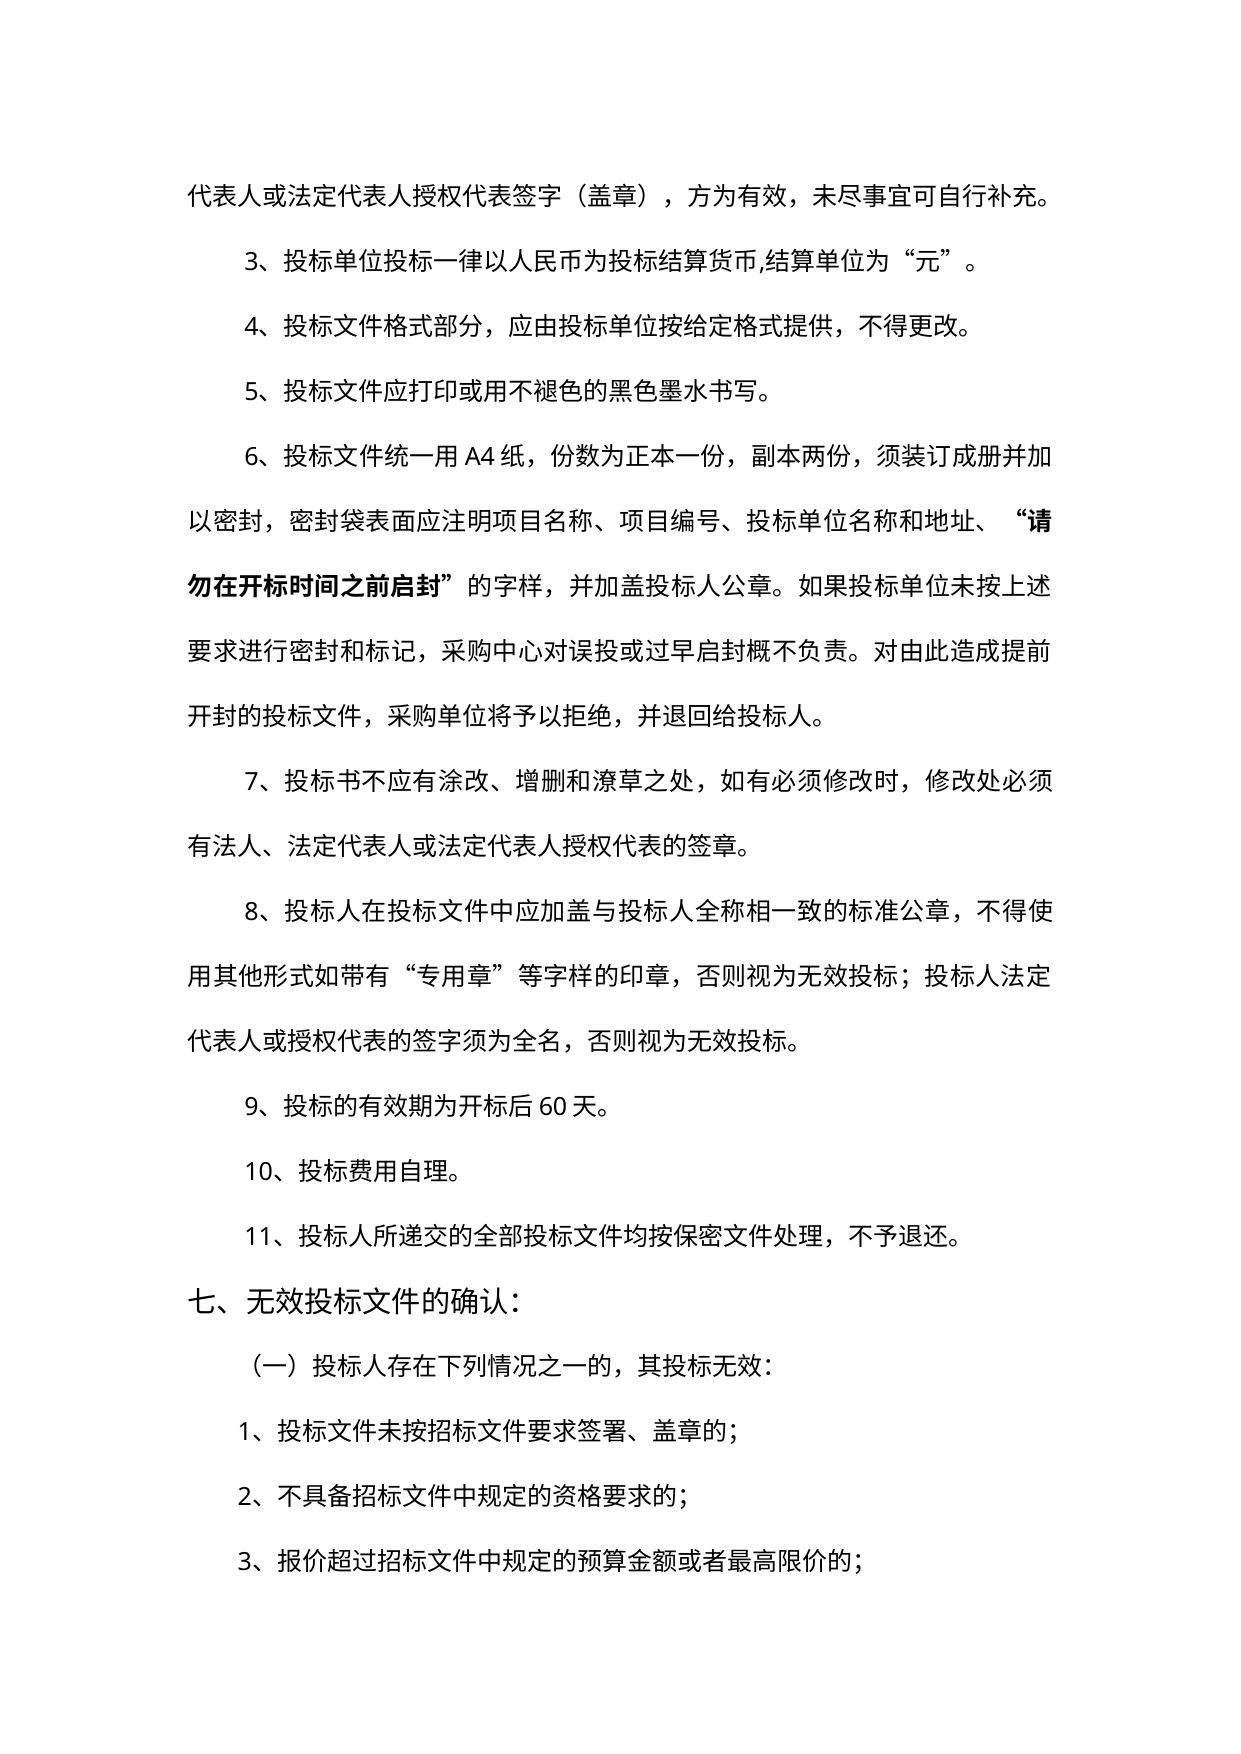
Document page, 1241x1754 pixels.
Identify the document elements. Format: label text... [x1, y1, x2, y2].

text 7、投标书不应有涂改、增删和潦草之处，如有必须修改时，修改处必须有法人、法定代表人或法定代表人授权代表的签章。 [187, 747, 1053, 877]
text 9、投标的有效期为开标后60天。 [187, 1072, 1053, 1137]
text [187, 162, 1053, 227]
text 2、不具备招标文件中规定的资格要求的； [187, 1462, 1053, 1527]
text 3、投标单位投标一律以人民币为投标结算货币,结算单位为“元”。 [187, 227, 1053, 292]
text 8、投标人在投标文件中应加盖与投标人全称相一致的标准公章，不得使用其他形式如带有“专用章”等字样的印章，否则视为无效投标；投标人法定代表人或授权代表的签字须为全名，否则视为无效投标。 [187, 877, 1053, 1072]
text 1、投标文件未按招标文件要求签署、盖章的； [187, 1397, 1053, 1462]
text 七、无效投标文件的确认： [187, 1267, 1053, 1332]
text 10、投标费用自理。 [187, 1137, 1053, 1202]
text 5、投标文件应打印或用不褪色的黑色墨水书写。 [187, 357, 1053, 422]
text 3、报价超过招标文件中规定的预算金额或者最高限价的； [187, 1527, 1053, 1592]
text 4、投标文件格式部分，应由投标单位按给定格式提供，不得更改。 [187, 292, 1053, 357]
text （一）投标人存在下列情况之一的，其投标无效： [187, 1332, 1053, 1397]
text 6、投标文件统一用A4纸，份数为正本一份，副本两份，须装订成册并加以密封，密封袋表面应注明项目名称、项目编号、投标单位名称和地址、“请勿在开标时间之前启封”的字样，并加盖投标人公章。如果投标单位未按上述要求进行密封和标记，采购中心对误投或过早启封概不负责。对由此造成提前开封的投标文件，采购单位将予以拒绝，并退回给投标人。 [187, 422, 1053, 747]
text 11、投标人所递交的全部投标文件均按保密文件处理，不予退还。 [187, 1202, 1053, 1267]
